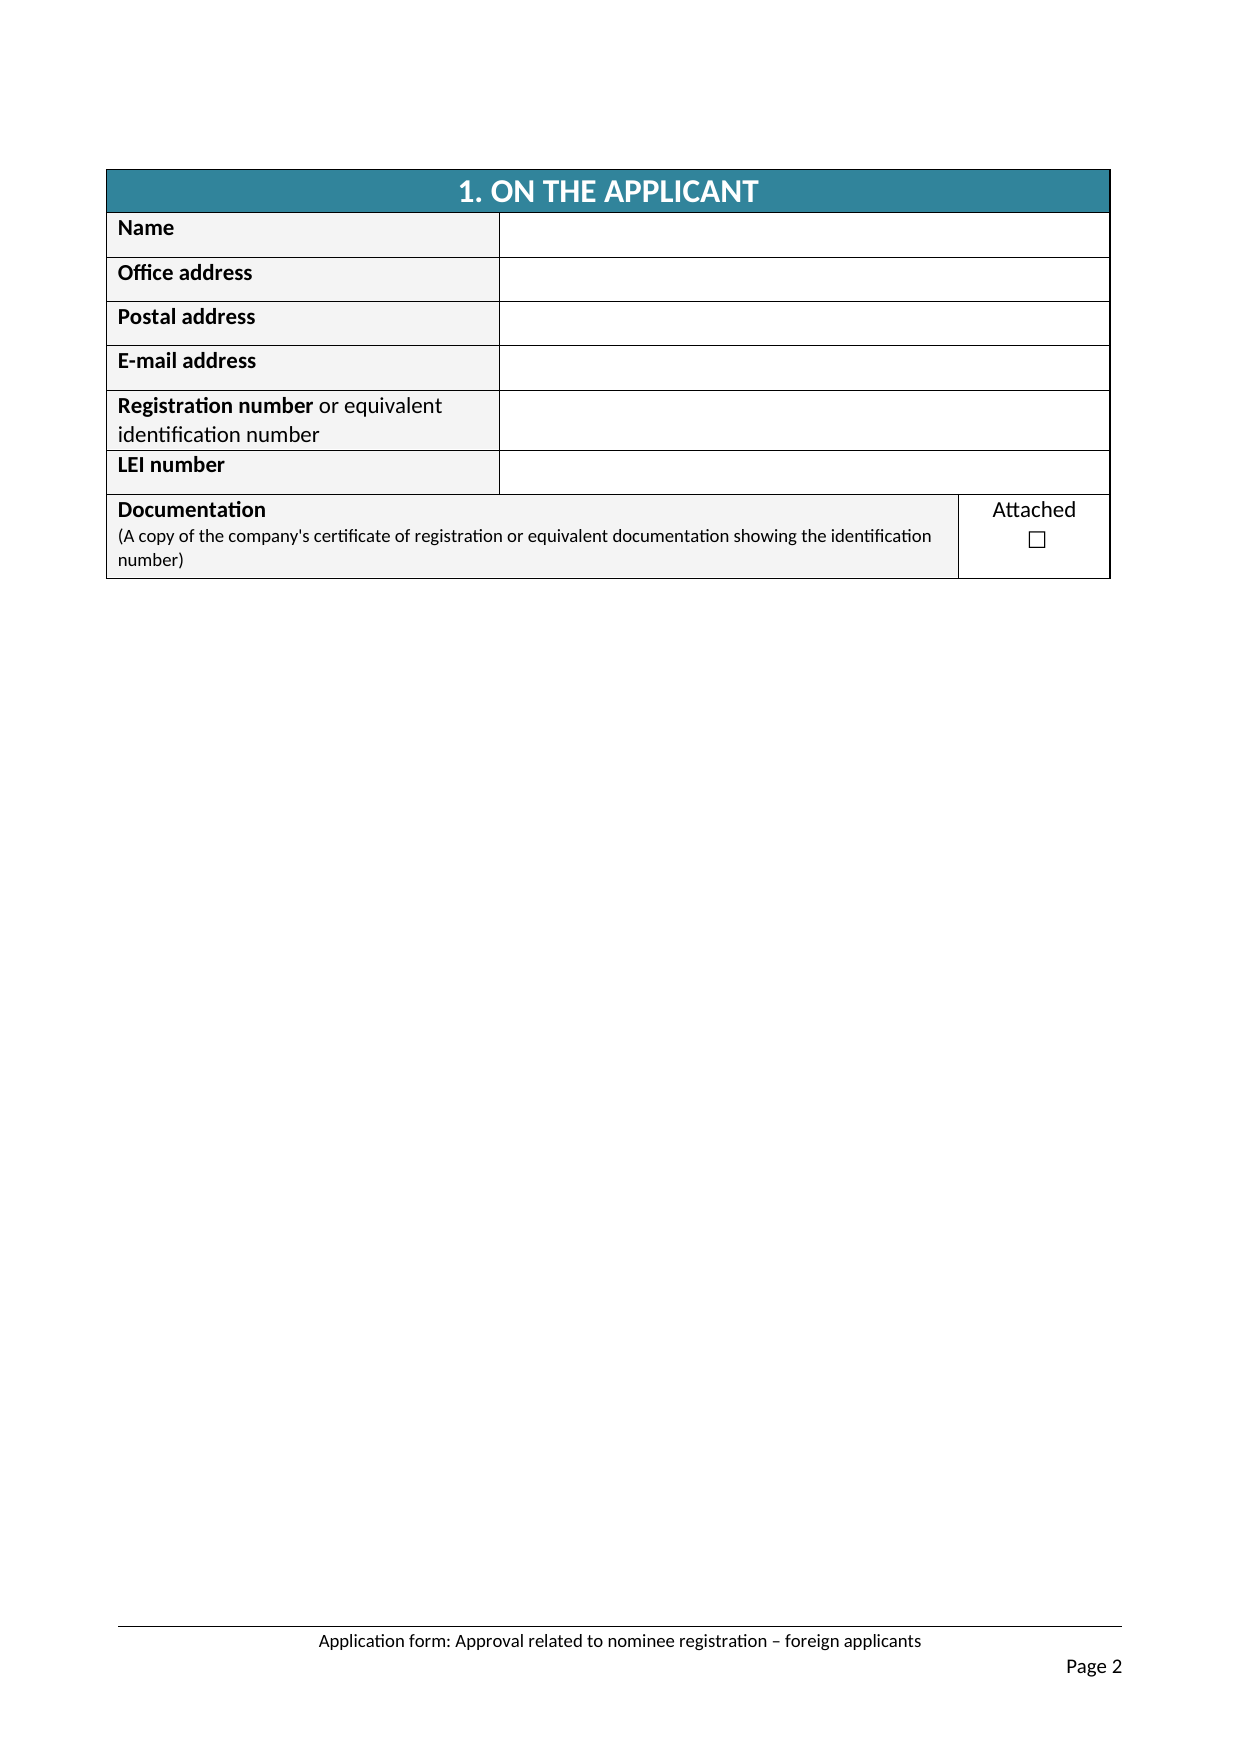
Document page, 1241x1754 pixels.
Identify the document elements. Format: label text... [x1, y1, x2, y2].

table_cell [500, 391, 1109, 449]
table_cell LEI number [107, 451, 499, 494]
table_cell E-mail address [107, 346, 499, 390]
table_cell [500, 346, 1109, 390]
table_cell Name [107, 213, 499, 257]
table_cell [500, 258, 1109, 301]
table_cell [500, 302, 1109, 345]
table_cell Office address [107, 258, 499, 301]
table_cell Documentation (A copy of the company's certificate of registration or equivalent documentation showing the identification number) [107, 495, 958, 577]
table_cell [500, 451, 1109, 494]
table_cell Registration number or equivalent identification number [107, 391, 499, 449]
table_header 1. ON THE APPLICANT [107, 170, 1109, 212]
table_cell [500, 213, 1109, 257]
table_cell Postal address [107, 302, 499, 345]
table_cell Attached [959, 495, 1109, 577]
